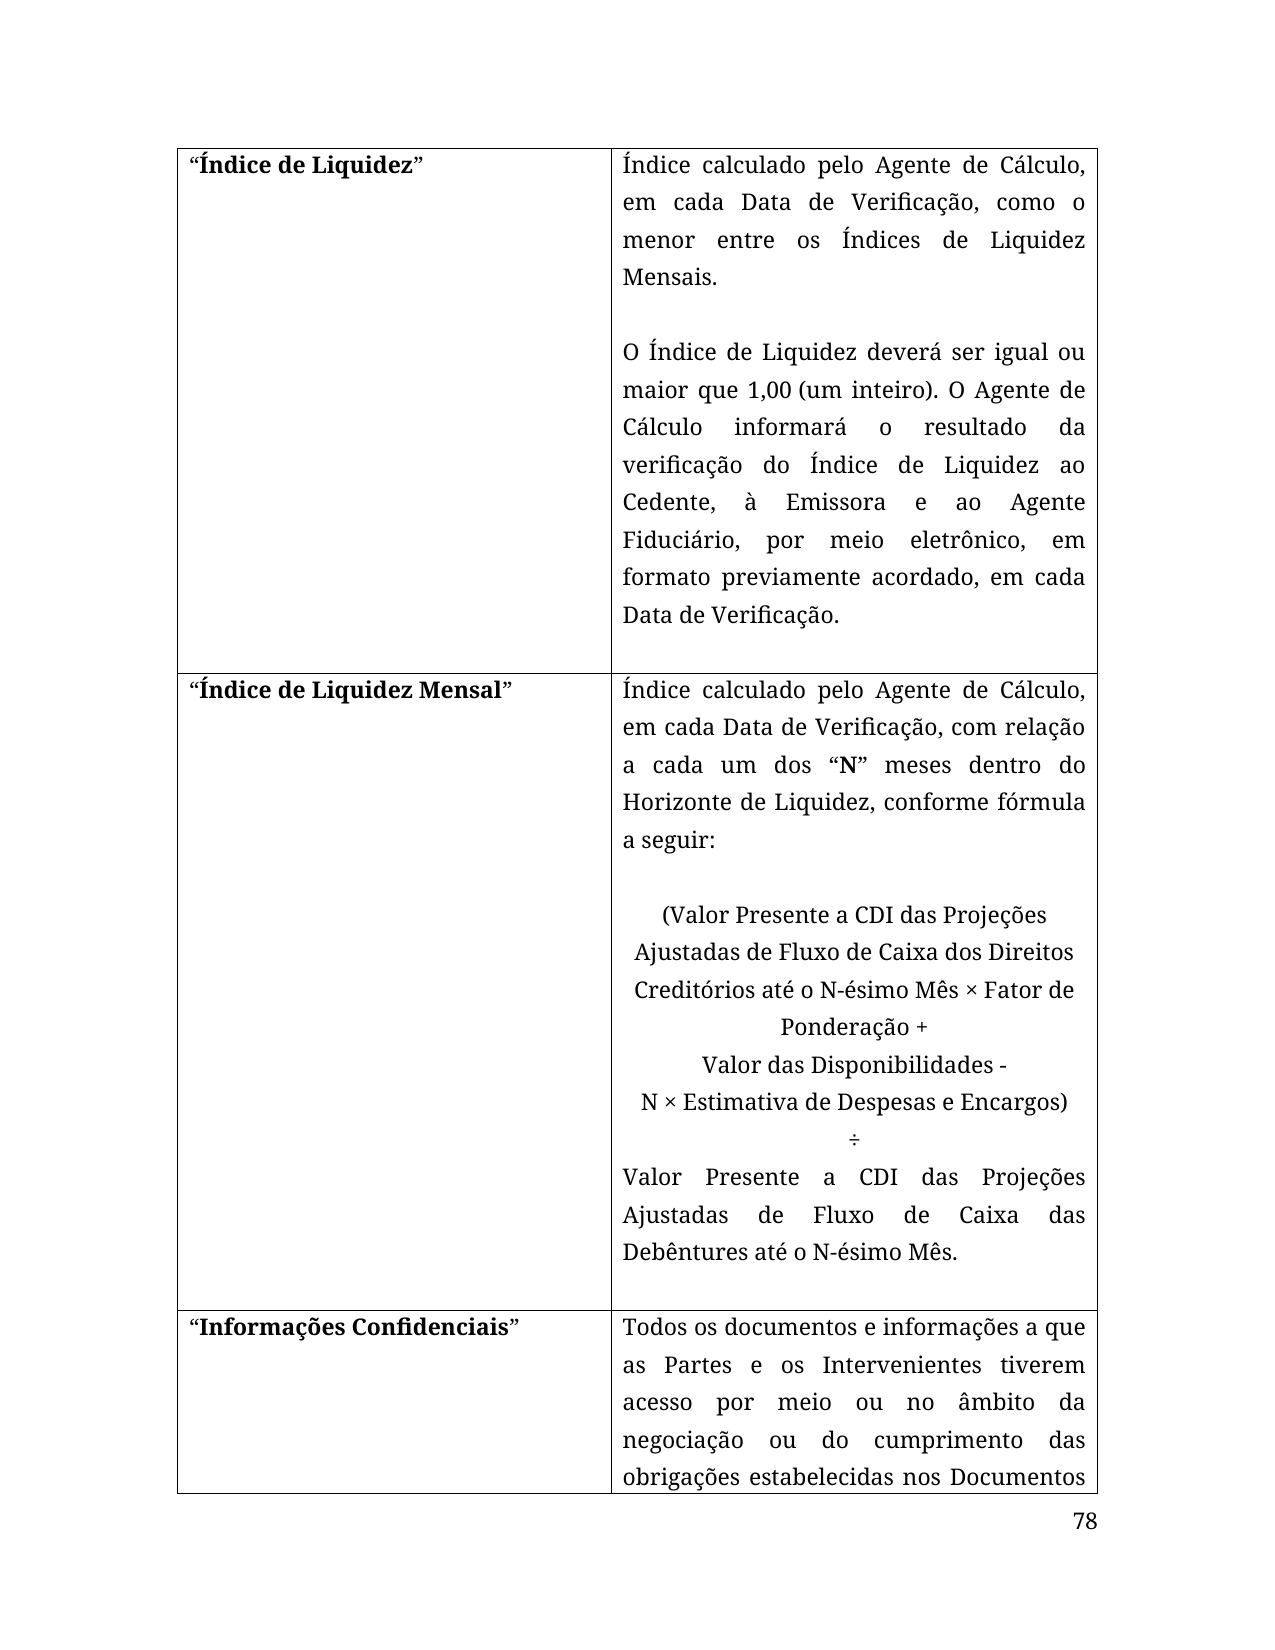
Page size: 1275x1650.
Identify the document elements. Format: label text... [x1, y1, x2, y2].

table_cell “Índice de Liquidez Mensal” [178, 674, 611, 1310]
table_cell Índice calculado pelo Agente de Cálculo, em cada Data de Verificação, com relação a cada um dos “N” meses dentro do Horizonte de Liquidez, conforme fórmula a seguir: (Valor Presente a CDI das Projeções Ajustadas de Fluxo de Caixa dos Direitos Creditórios até o N-ésimo Mês × Fator de Ponderação + Valor das Disponibilidades - N × Estimativa de Despesas e Encargos) ÷ Valor Presente a CDI das Projeções Ajustadas de Fluxo de Caixa das Debêntures até o N-ésimo Mês. [612, 674, 1097, 1310]
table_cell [612, 1311, 1097, 1492]
table_cell Índice calculado pelo Agente de Cálculo, em cada Data de Verificação, como o menor entre os Índices de Liquidez Mensais. O Índice de Liquidez deverá ser igual ou maior que 1,00 (um inteiro). O Agente de Cálculo informará o resultado da verificação do Índice de Liquidez ao Cedente, à Emissora e ao Agente Fiduciário, por meio eletrônico, em formato previamente acordado, em cada Data de Verificação. [612, 149, 1097, 673]
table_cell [178, 1311, 611, 1492]
table_cell “Índice de Liquidez” [178, 149, 611, 673]
